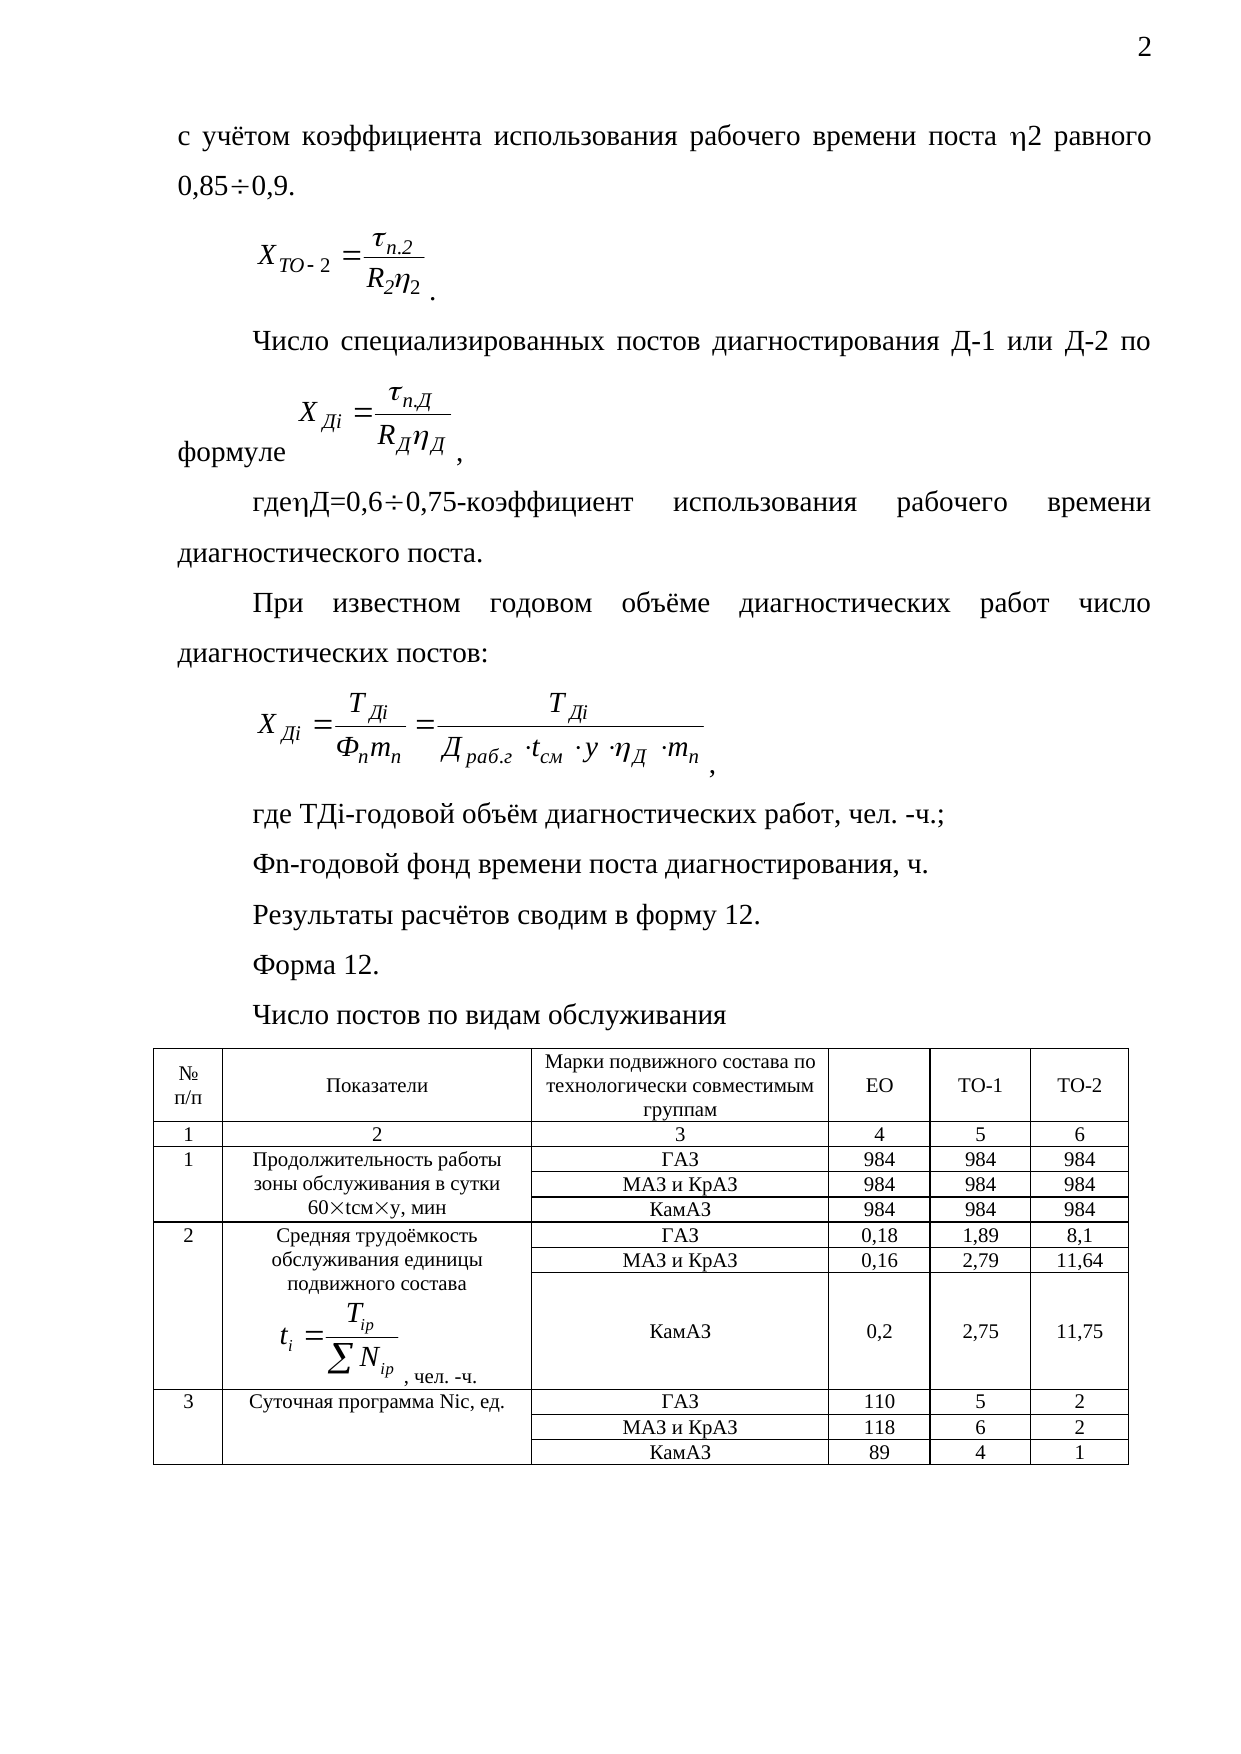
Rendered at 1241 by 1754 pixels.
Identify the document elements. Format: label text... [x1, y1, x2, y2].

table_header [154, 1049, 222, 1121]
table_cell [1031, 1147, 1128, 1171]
text , [177, 686, 1152, 779]
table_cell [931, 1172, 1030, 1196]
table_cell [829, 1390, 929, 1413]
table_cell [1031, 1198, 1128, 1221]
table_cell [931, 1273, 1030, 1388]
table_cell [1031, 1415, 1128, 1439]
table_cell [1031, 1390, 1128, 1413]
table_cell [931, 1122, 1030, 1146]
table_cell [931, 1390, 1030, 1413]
text Число специализированных постов диагностирования Д-1 или Д-2 по формуле , [177, 323, 1152, 467]
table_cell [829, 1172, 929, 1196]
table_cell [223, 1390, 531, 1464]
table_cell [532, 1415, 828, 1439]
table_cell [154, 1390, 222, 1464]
text При известном годовом объёме диагностических работ число диагностических постов: [177, 585, 1152, 669]
text где ТДi-годовой объём диагностических работ, чел. -ч.; [177, 796, 1152, 830]
text Фn-годовой фонд времени поста диагностирования, ч. [177, 847, 1152, 880]
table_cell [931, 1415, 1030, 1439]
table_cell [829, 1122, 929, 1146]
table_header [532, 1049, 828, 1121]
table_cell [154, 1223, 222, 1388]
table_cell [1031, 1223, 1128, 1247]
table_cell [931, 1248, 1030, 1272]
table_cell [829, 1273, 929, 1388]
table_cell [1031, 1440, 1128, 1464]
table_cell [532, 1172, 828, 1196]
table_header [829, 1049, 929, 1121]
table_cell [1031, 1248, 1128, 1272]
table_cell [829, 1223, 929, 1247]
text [177, 118, 1152, 202]
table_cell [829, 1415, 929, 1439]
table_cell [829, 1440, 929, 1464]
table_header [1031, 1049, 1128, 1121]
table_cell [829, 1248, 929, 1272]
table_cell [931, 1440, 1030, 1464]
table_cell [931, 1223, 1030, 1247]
text . [177, 219, 1152, 307]
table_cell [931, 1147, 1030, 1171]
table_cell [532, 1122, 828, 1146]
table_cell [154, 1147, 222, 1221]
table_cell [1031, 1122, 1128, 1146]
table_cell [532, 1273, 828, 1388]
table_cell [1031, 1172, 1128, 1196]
text Число постов по видам обслуживания [177, 997, 1152, 1031]
text Результаты расчётов сводим в форму 12. [177, 897, 1152, 930]
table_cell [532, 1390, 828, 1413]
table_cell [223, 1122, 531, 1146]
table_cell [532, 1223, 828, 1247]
text Форма 12. [177, 947, 1152, 981]
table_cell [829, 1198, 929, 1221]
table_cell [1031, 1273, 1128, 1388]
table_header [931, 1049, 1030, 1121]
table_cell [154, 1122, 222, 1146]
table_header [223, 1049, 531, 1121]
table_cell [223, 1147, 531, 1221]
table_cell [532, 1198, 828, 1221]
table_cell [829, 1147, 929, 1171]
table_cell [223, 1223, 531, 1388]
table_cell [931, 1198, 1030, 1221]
text гдеД=0,60,75-коэффициент использования рабочего времени диагностического поста. [177, 484, 1152, 568]
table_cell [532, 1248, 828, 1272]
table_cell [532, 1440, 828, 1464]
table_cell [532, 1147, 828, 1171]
